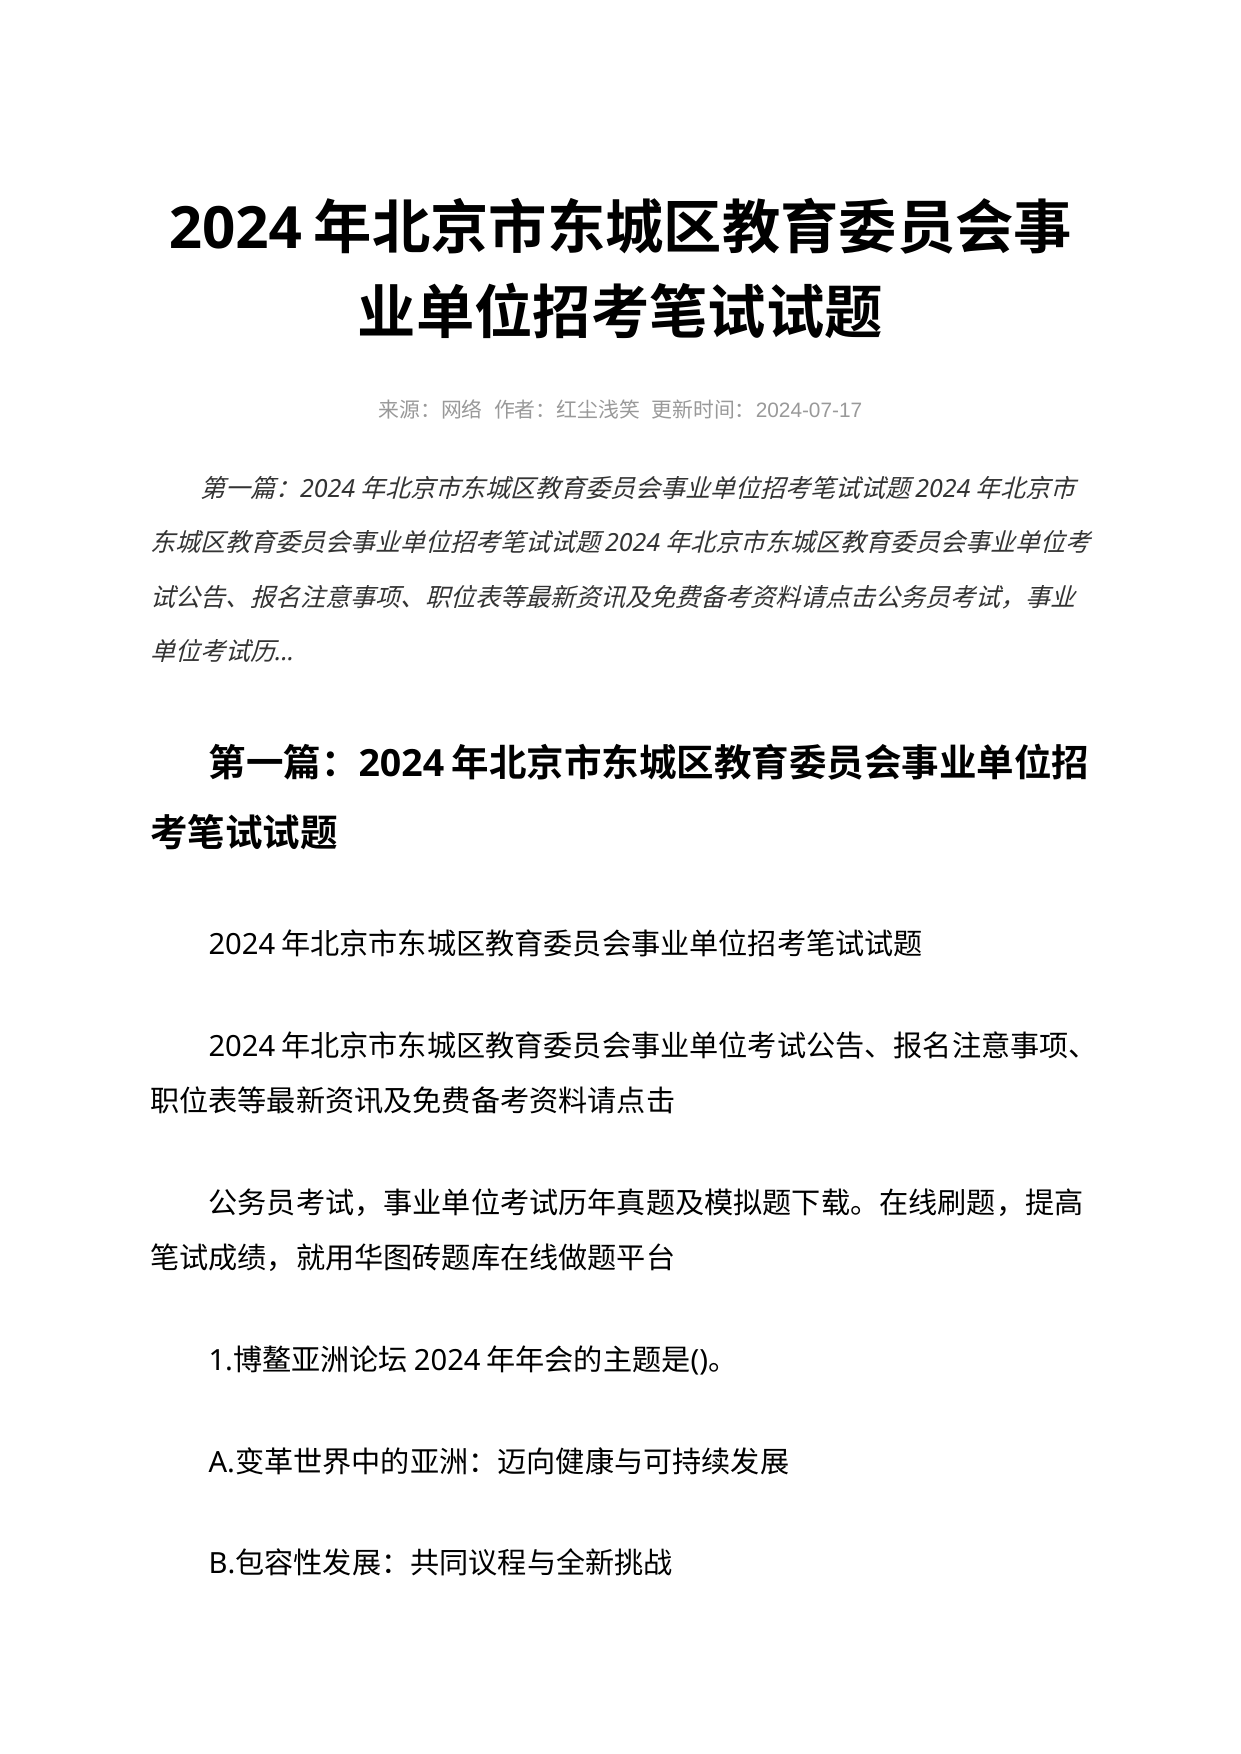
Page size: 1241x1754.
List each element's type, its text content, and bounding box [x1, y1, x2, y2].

subtitle 2024年北京市东城区教育委员会事业单位招考笔试试题 [150, 181, 1090, 351]
text 2024年北京市东城区教育委员会事业单位招考笔试试题 [150, 921, 1090, 963]
text 2024年北京市东城区教育委员会事业单位考试公告、报名注意事项、职位表等最新资讯及免费备考资料请点击 [150, 1023, 1090, 1120]
text 1.博鳌亚洲论坛2024年年会的主题是()。 [150, 1336, 1090, 1378]
text 公务员考试，事业单位考试历年真题及模拟题下载。在线刷题，提高笔试成绩，就用华图砖题库在线做题平台 [150, 1179, 1090, 1277]
text 第一篇：2024年北京市东城区教育委员会事业单位招考笔试试题 [150, 733, 1090, 858]
text B.包容性发展：共同议程与全新挑战 [150, 1540, 1090, 1582]
text 来源：网络 作者：红尘浅笑 更新时间：2024-07-17 [150, 397, 1090, 421]
text 第一篇：2024年北京市东城区教育委员会事业单位招考笔试试题2024年北京市东城区教育委员会事业单位招考笔试试题2024年北京市东城区教育委员会事业单位考试公告、报名注意事项、职位表等最新资讯及免费备考资料请点击公务员考试，事业单位考试历... [150, 468, 1090, 668]
text A.变革世界中的亚洲：迈向健康与可持续发展 [150, 1438, 1090, 1481]
